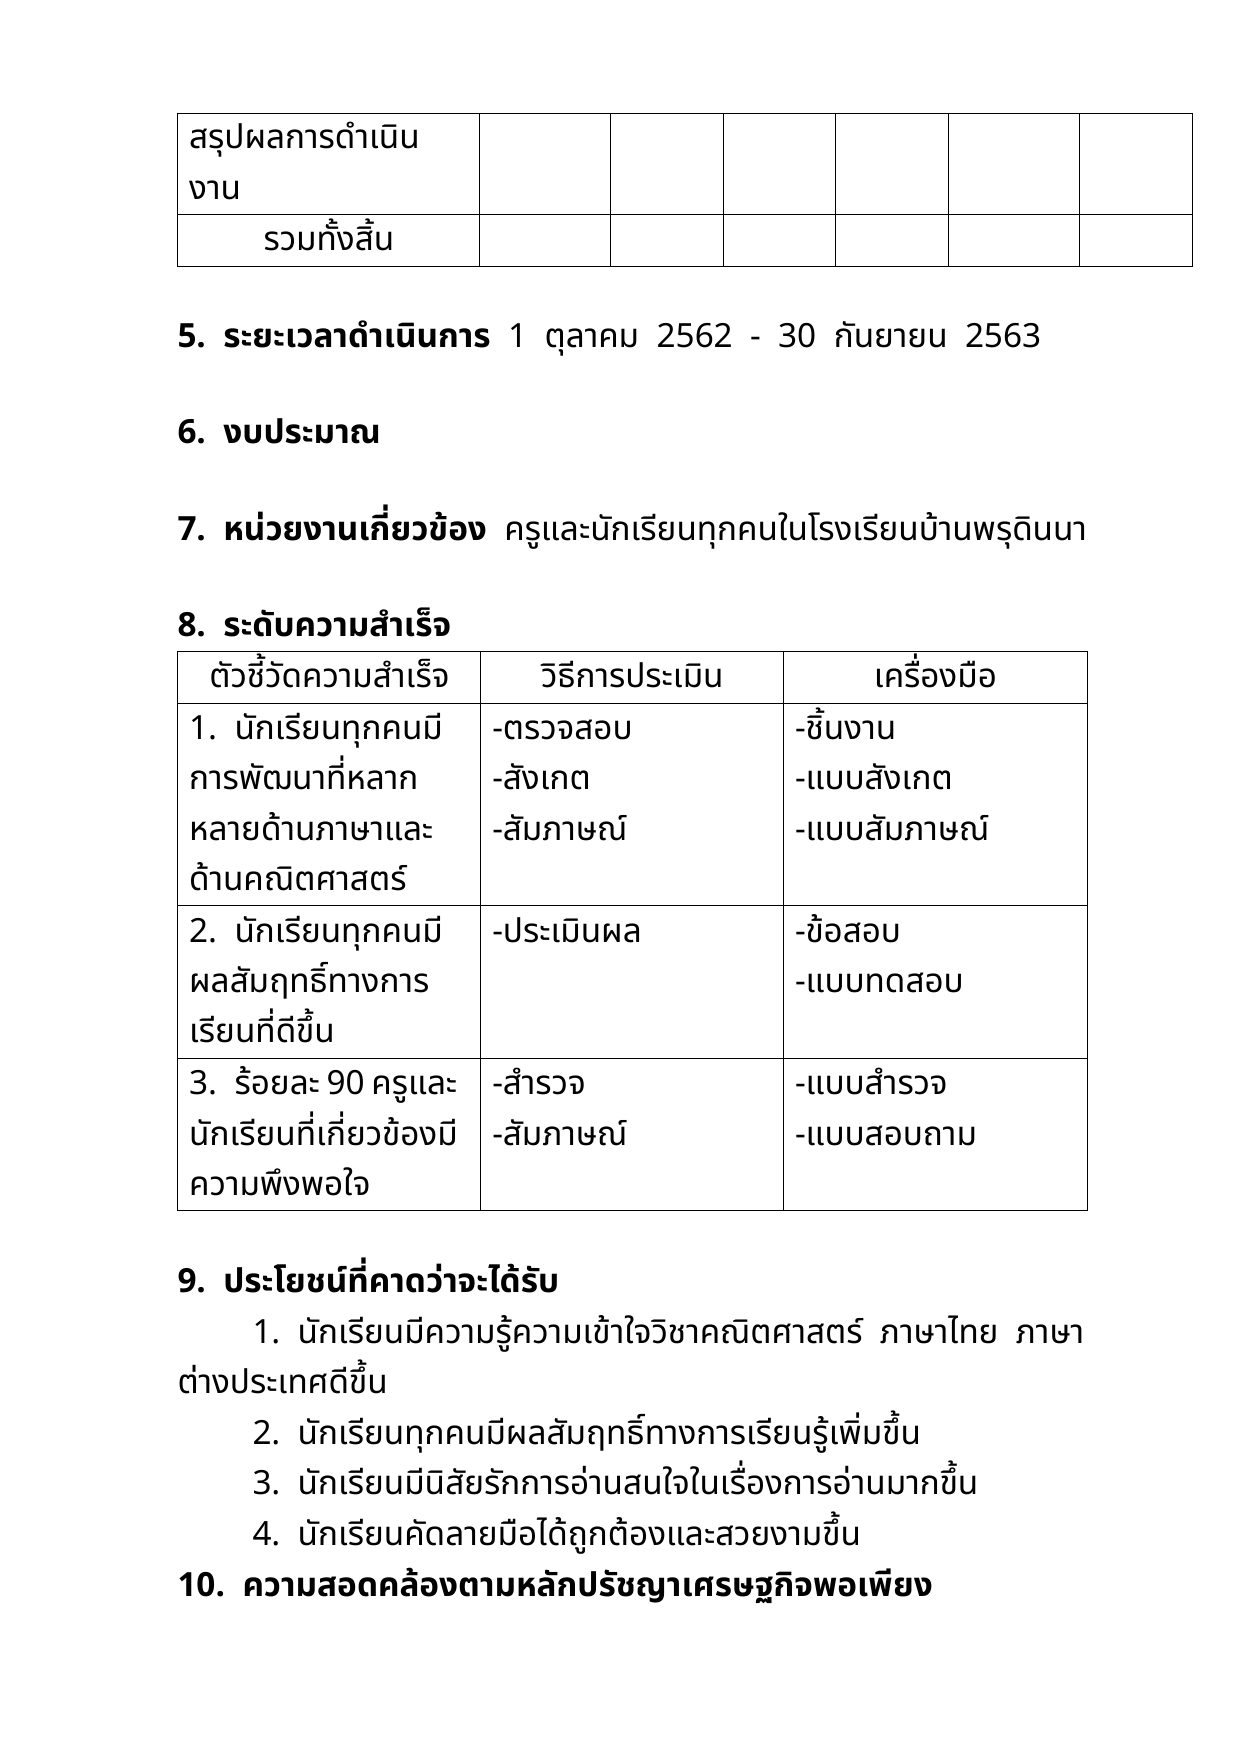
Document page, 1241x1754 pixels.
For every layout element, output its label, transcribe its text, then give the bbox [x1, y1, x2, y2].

table_cell [949, 215, 1079, 266]
text 8. ระดับความสำเร็จ [177, 600, 1087, 651]
table_cell -แบบสำรวจ -แบบสอบถาม [784, 1059, 1087, 1210]
text 5. ระยะเวลาดำเนินการ 1 ตุลาคม 2562 - 30 กันยายน 2563 [177, 312, 1087, 363]
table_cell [178, 114, 479, 214]
table_header วิธีการประเมิน [481, 652, 783, 702]
text 7. หน่วยงานเกี่ยวข้อง ครูและนักเรียนทุกคนในโรงเรียนบ้านพรุดินนา [177, 504, 1087, 555]
table_cell [611, 215, 723, 266]
table_cell -ตรวจสอบ -สังเกต -สัมภาษณ์ [481, 704, 783, 905]
text 2. นักเรียนทุกคนมีผลสัมฤทธิ์ทางการเรียนรู้เพิ่มขึ้น [177, 1408, 1087, 1459]
table_cell -สำรวจ -สัมภาษณ์ [481, 1059, 783, 1210]
table_cell [836, 215, 948, 266]
table_cell [724, 114, 835, 214]
table_cell -ชิ้นงาน -แบบสังเกต -แบบสัมภาษณ์ [784, 704, 1087, 905]
text 1. นักเรียนมีความรู้ความเข้าใจวิชาคณิตศาสตร์ ภาษาไทย ภาษาต่างประเทศดีขึ้น [177, 1307, 1087, 1408]
table_cell [1080, 215, 1192, 266]
table_cell [836, 114, 948, 214]
table_cell [480, 215, 610, 266]
text 10. ความสอดคล้องตามหลักปรัชญาเศรษฐกิจพอเพียง [177, 1560, 1087, 1611]
table_cell [480, 114, 610, 214]
table_cell [1080, 114, 1192, 214]
table_cell 3. ร้อยละ90ครูและนักเรียนที่เกี่ยวข้องมีความพึงพอใจ [178, 1059, 480, 1210]
table_cell [611, 114, 723, 214]
table_cell -ข้อสอบ -แบบทดสอบ [784, 906, 1087, 1058]
table_cell รวมทั้งสิ้น [178, 215, 479, 266]
table_cell 2. นักเรียนทุกคนมีผลสัมฤทธิ์ทางการเรียนที่ดีขึ้น [178, 906, 480, 1058]
text 4. นักเรียนคัดลายมือได้ถูกต้องและสวยงามขึ้น [177, 1510, 1087, 1560]
table_header เครื่องมือ [784, 652, 1087, 702]
text 6. งบประมาณ [177, 408, 1087, 459]
table_cell [724, 215, 835, 266]
table_cell 1. นักเรียนทุกคนมีการพัฒนาที่หลากหลายด้านภาษาและด้านคณิตศาสตร์ [178, 704, 480, 905]
text 3. นักเรียนมีนิสัยรักการอ่านสนใจในเรื่องการอ่านมากขึ้น [177, 1459, 1087, 1510]
table_cell [949, 114, 1079, 214]
text 9. ประโยชน์ที่คาดว่าจะได้รับ [177, 1257, 1087, 1307]
table_header ตัวชี้วัดความสำเร็จ [178, 652, 480, 702]
table_cell -ประเมินผล [481, 906, 783, 1058]
